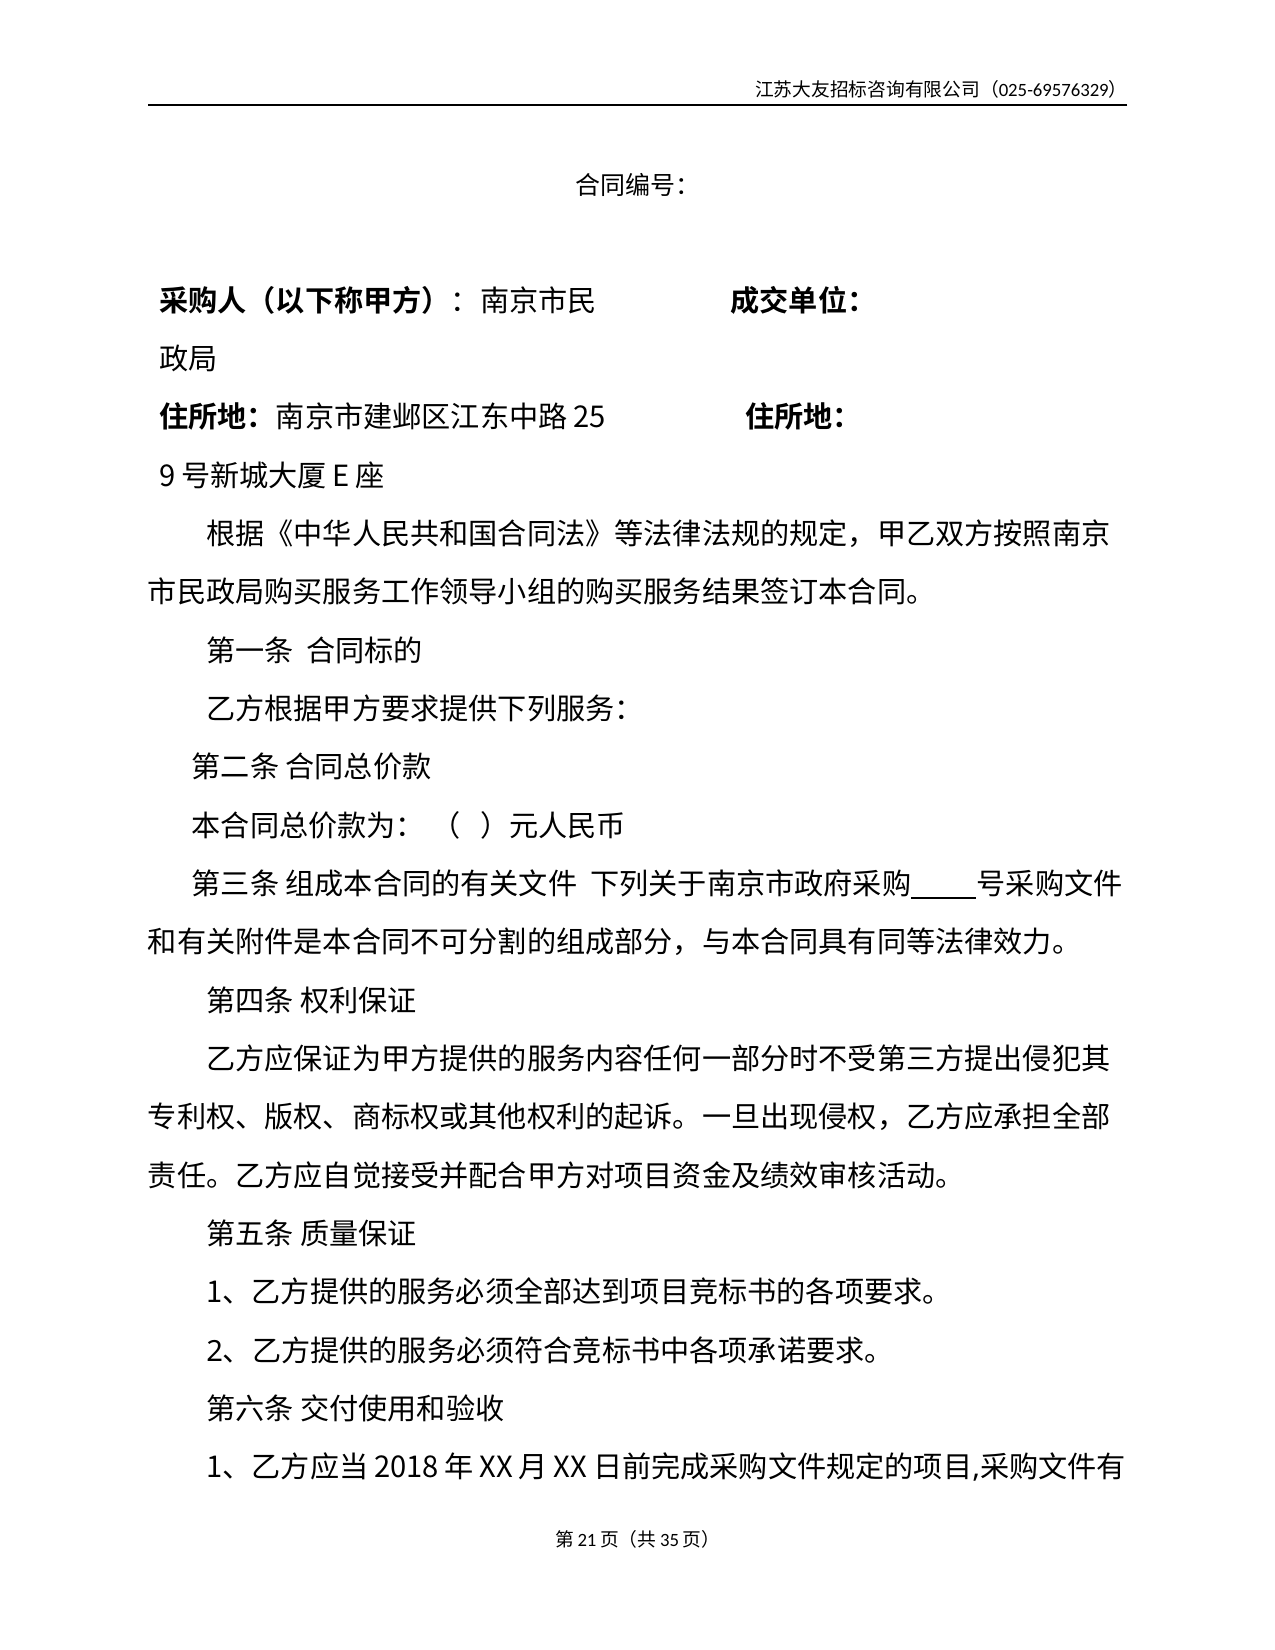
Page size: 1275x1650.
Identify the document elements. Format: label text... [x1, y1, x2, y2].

text 本合同总价款为： （ ）元人民币 [148, 789, 1127, 848]
table_header 采购人（以下称甲方）：南京市民政局 [148, 264, 631, 381]
text 第四条 权利保证 [148, 964, 1127, 1023]
text 根据《中华人民共和国合同法》等法律法规的规定，甲乙双方按照南京市民政局购买服务工作领导小组的购买服务结果签订本合同。 [148, 498, 1127, 614]
table_cell 住所地： [631, 381, 1115, 498]
text 合同编号： [148, 148, 1127, 206]
text 第三条 组成本合同的有关文件 下列关于南京市政府采购 号采购文件和有关附件是本合同不可分割的组成部分，与本合同具有同等法律效力。 [148, 848, 1127, 964]
text 1、乙方提供的服务必须全部达到项目竞标书的各项要求。 [191, 1256, 1127, 1314]
text 第六条 交付使用和验收 [148, 1373, 1127, 1431]
text 2、乙方提供的服务必须符合竞标书中各项承诺要求。 [148, 1314, 1127, 1373]
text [148, 1431, 1127, 1489]
table_cell 住所地：南京市建邺区江东中路259号新城大厦E座 [148, 381, 631, 498]
text 第五条 质量保证 [148, 1198, 1127, 1256]
list 合同标的 [206, 614, 1127, 673]
table_header 成交单位： [631, 264, 1115, 381]
text 乙方应保证为甲方提供的服务内容任何一部分时不受第三方提出侵犯其专利权、版权、商标权或其他权利的起诉。一旦出现侵权，乙方应承担全部责任。乙方应自觉接受并配合甲方对项目资金及绩效审核活动。 [148, 1023, 1127, 1198]
text 乙方根据甲方要求提供下列服务： [206, 673, 1127, 731]
text 第二条 合同总价款 [148, 731, 1127, 789]
